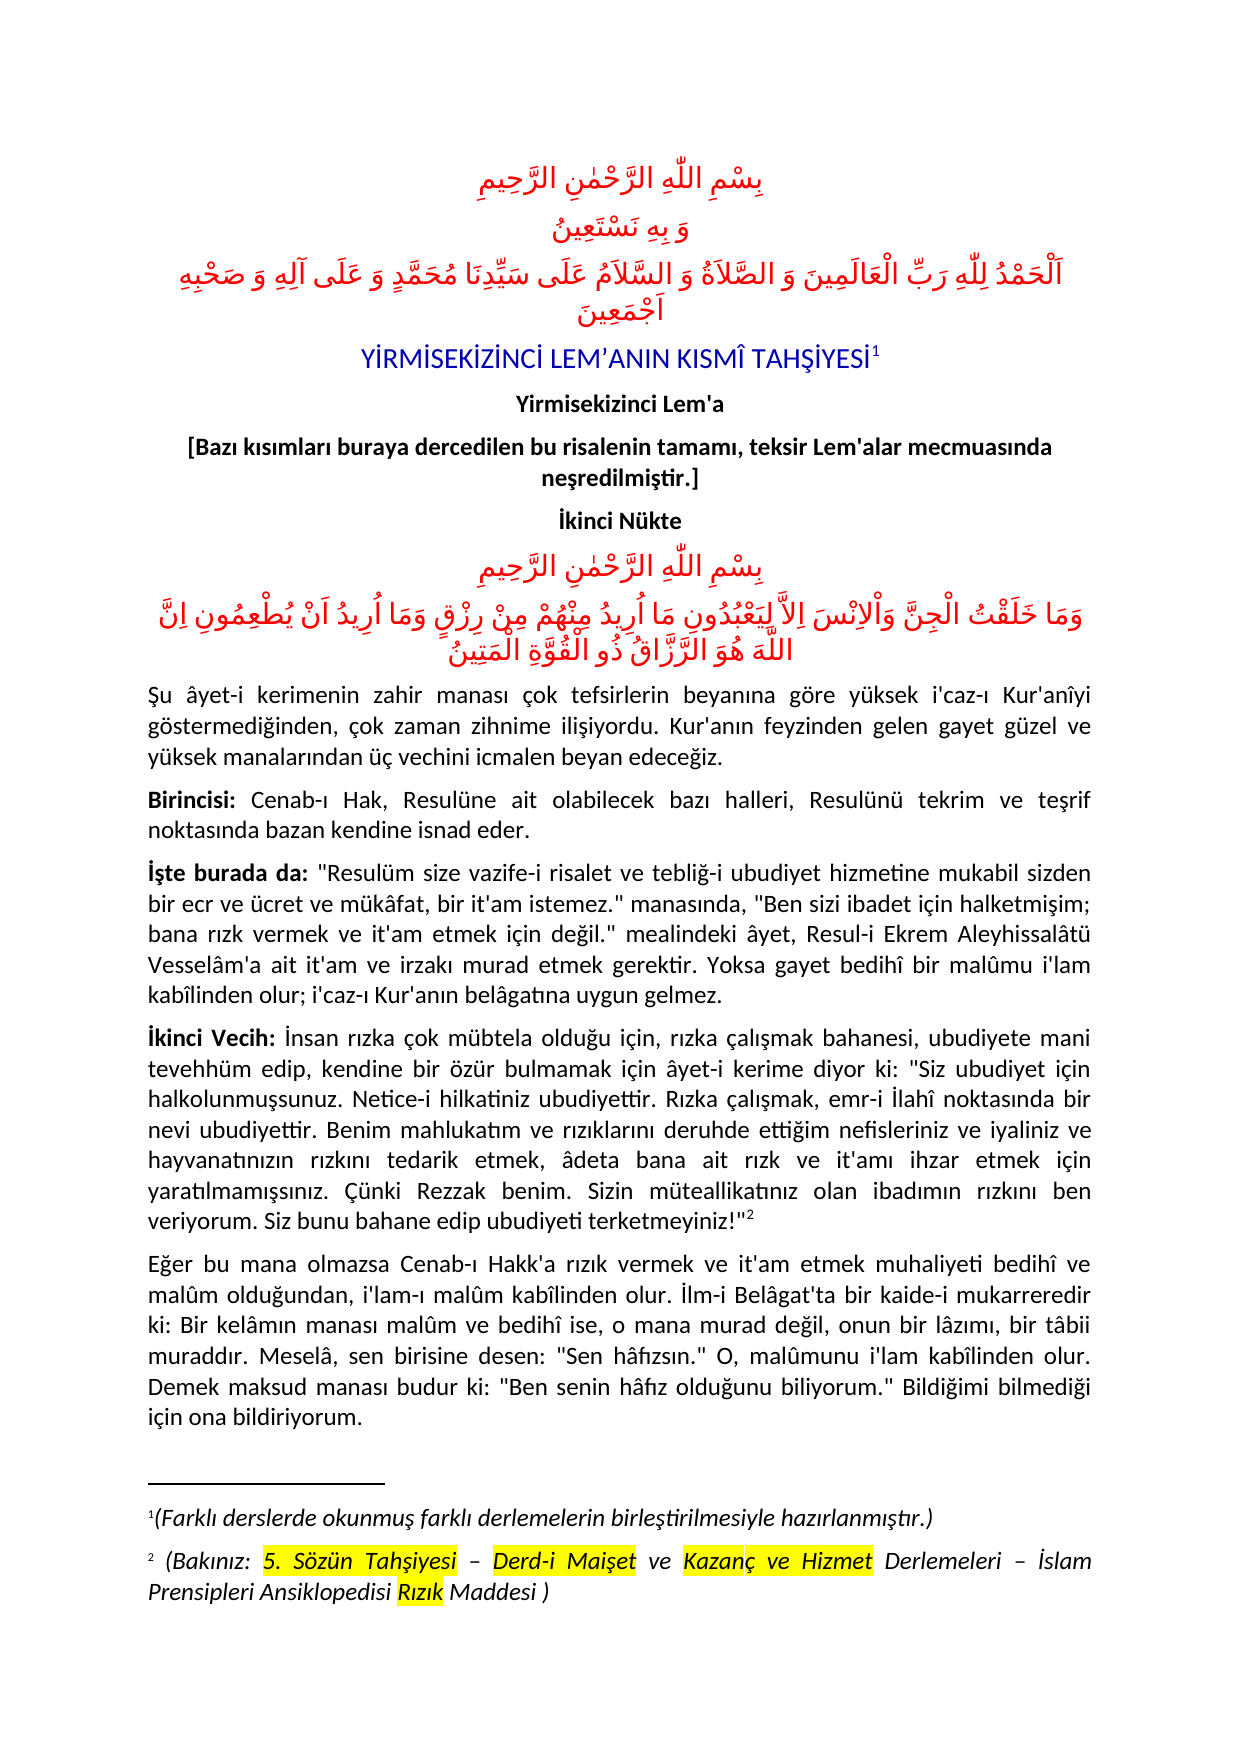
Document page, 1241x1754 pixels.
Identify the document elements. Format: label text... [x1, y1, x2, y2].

text [Bazı kısımları buraya dercedilen bu risalenin tamamı, teksir Lem'alar mecmuasında neşredilmiştir.] [148, 431, 1093, 492]
text بِسْمِ اللّٰهِ الرَّحْمٰنِ الرَّحِيمِ [148, 160, 1093, 196]
text İşte burada da: "Resulüm size vazife-i risalet ve tebliğ-i ubudiyet hizmetine mukabil sizden bir ecr ve ücret ve mükâfat, bir it'am istemez." manasında, "Ben sizi ibadet için halketmişim; bana rızk vermek ve it'am etmek için değil." mealindeki âyet, Resul-i Ekrem Aleyhissalâtü Vesselâm'a ait it'am ve irzakı murad etmek gerektir. Yoksa gayet bedihî bir malûmu i'lam kabîlinden olur; i'caz-ı Kur'anın belâgatına uygun gelmez. [148, 857, 1093, 1010]
text YİRMİSEKİZİNCİ LEM’ANIN KISMÎ TAHŞİYESİ [148, 340, 1093, 376]
text bu mana olmazsa Cenab-ı Hakk'a rızık vermek ve it'am etmek muhaliyeti bedihî ve malûm olduğundan, i'lam-ı malûm kabîlinden olur. İlm-i Belâgat'ta bir kaide-i mukarreredir ki: Bir kelâmın manası malûm ve bedihî ise, o mana murad değil, onun bir lâzımı, bir tâbii muraddır. Meselâ, sen birisine desen: "Sen hâfızsın." O, malûmunu i'lam kabîlinden olur. Demek maksud manası budur ki: "Ben senin hâfız olduğunu biliyorum." Bildiğimi bilmediği için ona bildiriyorum. [148, 1248, 1093, 1432]
text İkinci Vecih: İnsan rızka çok mübtela olduğu için, rızka çalışmak bahanesi, ubudiyete mani tevehhüm edip, kendine bir özür bulmamak için âyet-i kerime diyor ki: "Siz ubudiyet için halkolunmuşsunuz. Netice-i hilkatiniz ubudiyettir. Rızka çalışmak, emr-i İlahî noktasında bir nevi ubudiyettir. Benim mahlukatım ve rızıklarını deruhde ettiğim nefisleriniz ve iyaliniz ve hayvanatınızın rızkını tedarik etmek, âdeta bana ait rızk ve it'amı ihzar etmek için yaratılmamışsınız. Çünki Rezzak benim. Sizin müteallikatınız olan ibadımın rızkını ben veriyorum. Siz bunu bahane edip ubudiyeti terketmeyiniz!" [148, 1022, 1093, 1236]
text Şu âyet-i kerimenin zahir manası çok tefsirlerin beyanına göre yüksek i'caz-ı Kur'anîyi göstermediğinden, çok zaman zihnime ilişiyordu. Kur'anın feyzinden gelen gayet güzel ve yüksek manalarından üç vechini icmalen beyan edeceğiz. [148, 680, 1093, 771]
text وَ بِهِ نَسْتَعِينُ [148, 208, 1093, 244]
text وَمَا خَلَقْتُ الْجِنَّ وَاْلاِنْسَ اِلاَّ لِيَعْبُدُونِ مَا اُرِيدُ مِنْهُمْ مِنْ رِزْقٍ وَمَا اُرِيدُ اَنْ يُطْعِمُونِ اِنَّ اللّهَ هُوَ الرَّزَّاقُ ذُو الْقُوَّةِ الْمَتِينُ [148, 596, 1093, 667]
text İkinci Nükte [148, 505, 1093, 535]
text بِسْمِ اللّٰهِ الرَّحْمٰنِ الرَّحِيمِ [148, 548, 1093, 583]
text Yirmisekizinci Lem'a [148, 388, 1093, 419]
text اَلْحَمْدُ لِلّٰهِ رَبِّ الْعَالَمِينَ وَ الصَّلاَةُ وَ السَّلاَمُ عَلَى سَيِّدِنَا مُحَمَّدٍ وَ عَلَى آلِهِ وَ صَحْبِهِ اَجْمَعِينَ [148, 256, 1093, 328]
text Birincisi: Cenab-ı Hak, Resulüne ait olabilecek bazı halleri, Resulünü tekrim ve teşrif noktasında bazan kendine isnad eder. [148, 784, 1093, 845]
